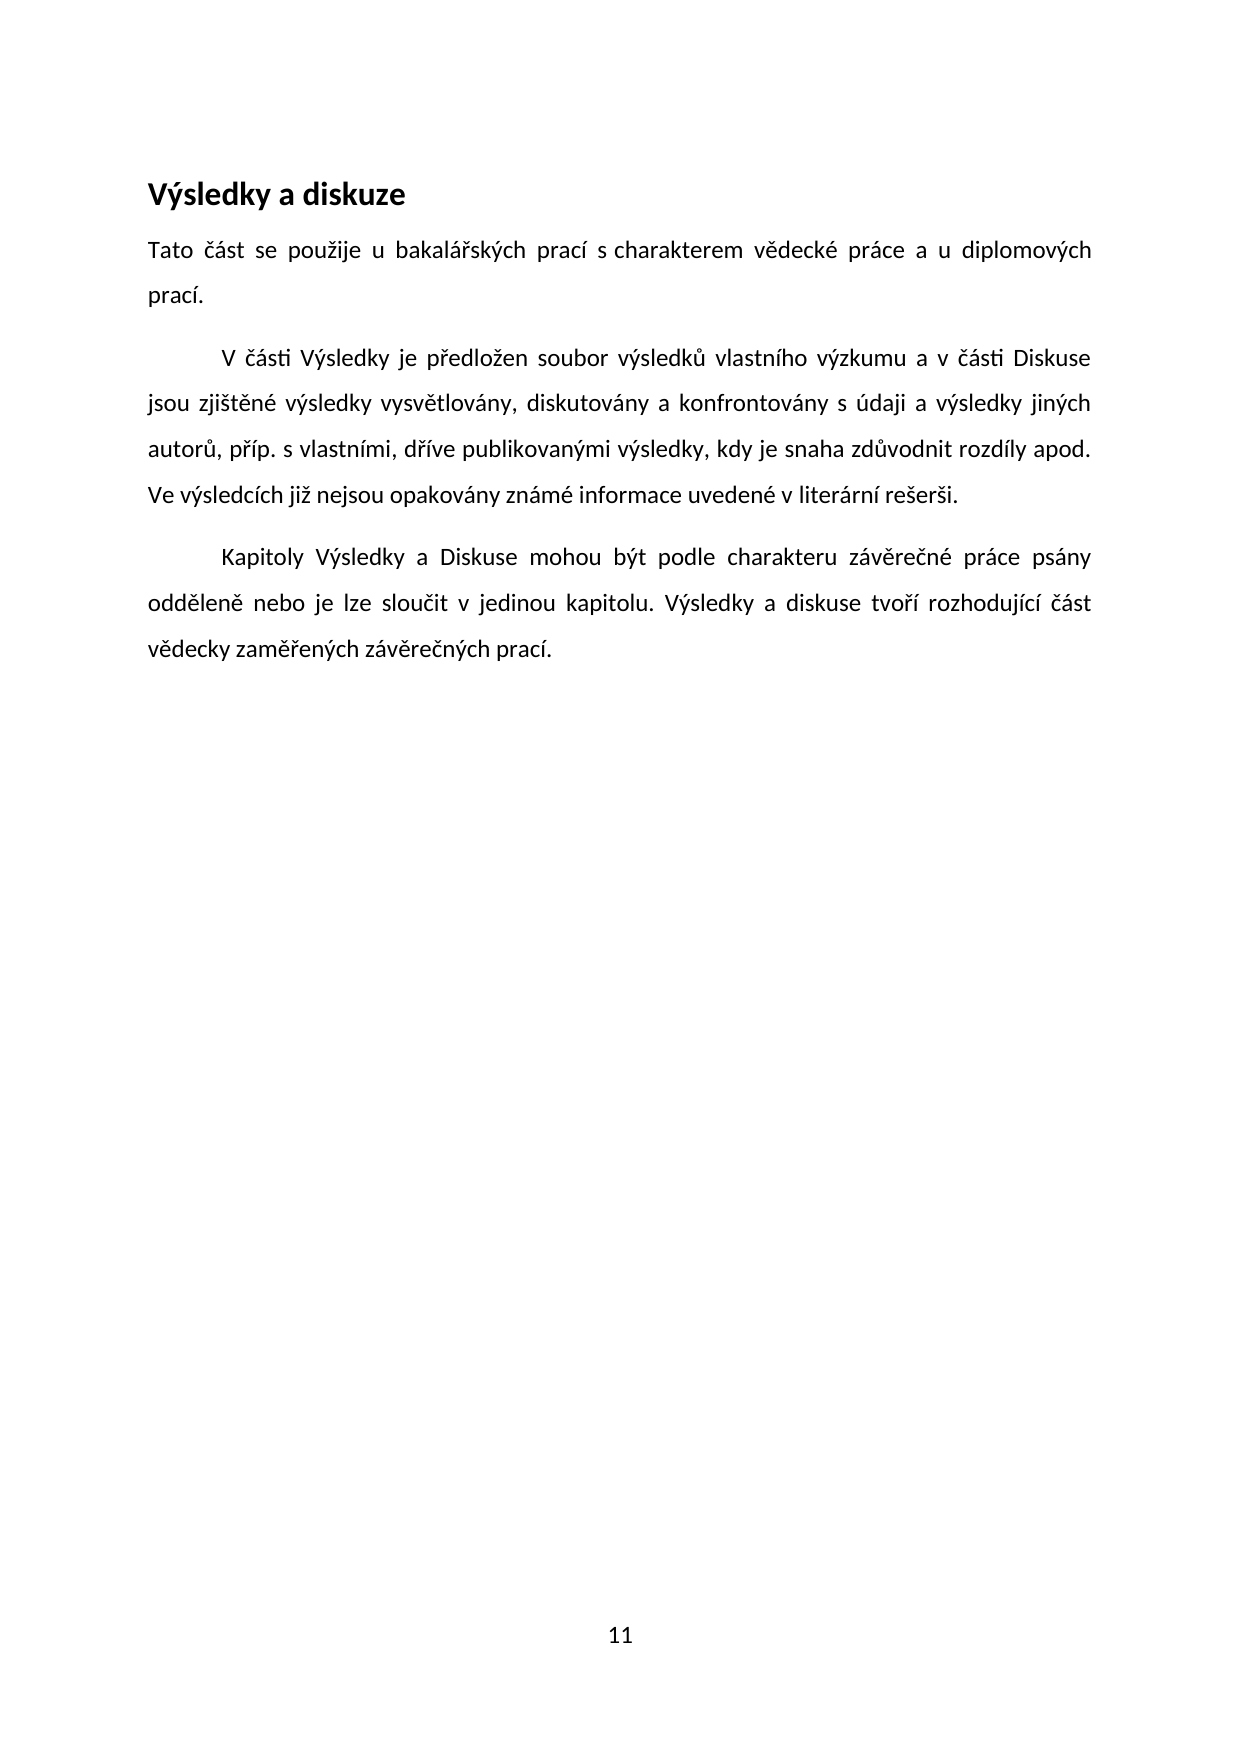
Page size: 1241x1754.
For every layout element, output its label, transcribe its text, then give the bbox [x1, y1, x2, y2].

text V části Výsledky je předložen soubor výsledků vlastního výzkumu a v části Diskuse jsou zjištěné výsledky vysvětlovány, diskutovány a konfrontovány s údaji a výsledky jiných autorů, příp. s vlastními, dříve publikovanými výsledky, kdy je snaha zdůvodnit rozdíly apod. Ve výsledcích již nejsou opakovány známé informace uvedené v literární rešerši. [148, 342, 1092, 509]
text Tato část se použije u bakalářských prací s charakterem vědecké práce a u diplomových prací. [148, 234, 1092, 310]
text Kapitoly Výsledky a Diskuse mohou být podle charakteru závěrečné práce psány odděleně nebo je lze sloučit v jedinou kapitolu. Výsledky a diskuse tvoří rozhodující část vědecky zaměřených závěrečných prací. [148, 541, 1092, 663]
subtitle Výsledky a diskuze [148, 173, 1092, 213]
